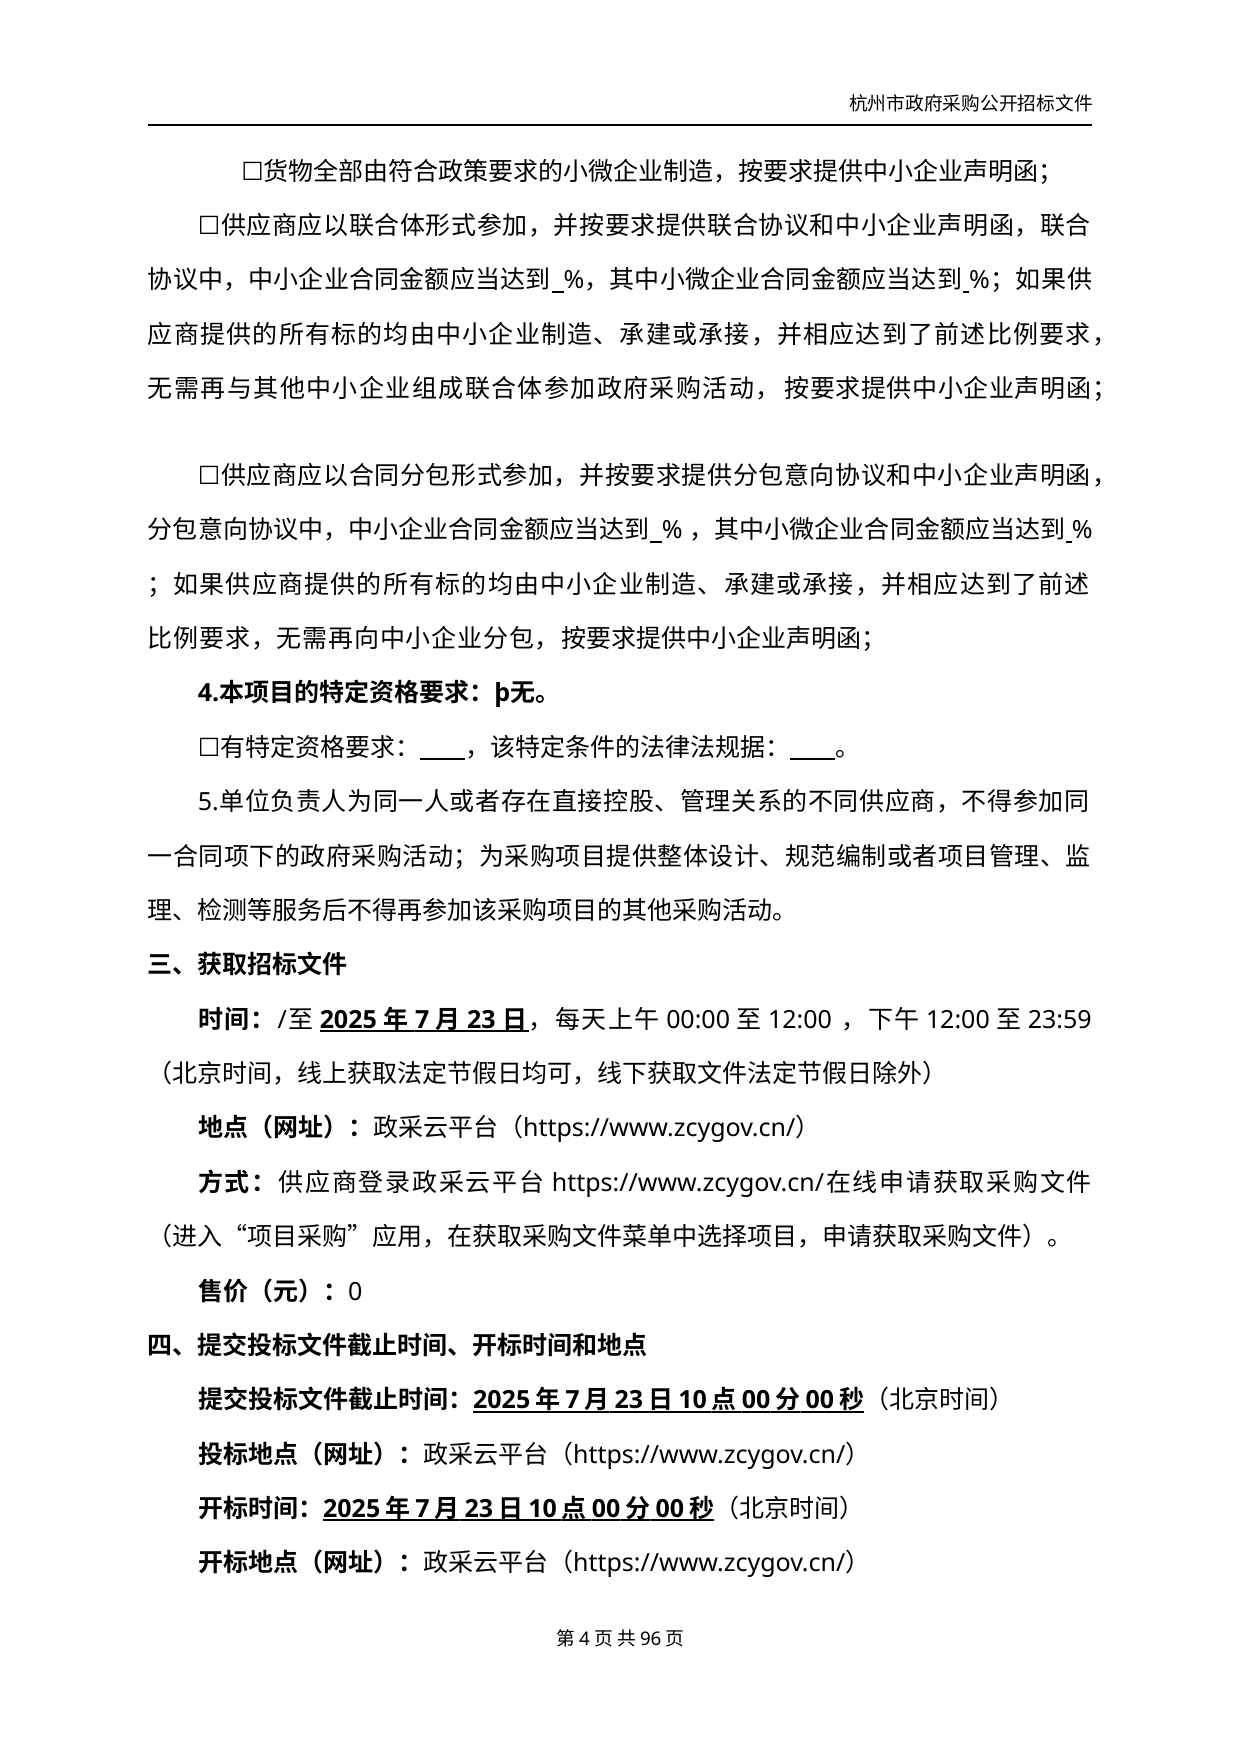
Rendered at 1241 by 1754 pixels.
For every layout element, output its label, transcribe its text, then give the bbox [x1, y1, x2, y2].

text 供应商应以合同分包形式参加，并按要求提供分包意向协议和中小企业声明函，分包意向协议中，中小企业合同金额应当达到 % ，其中小微企业合同金额应当达到 % ；如果供应商提供的所有标的均由中小企业制造、承建或承接，并相应达到了前述比例要求，无需再向中小企业分包，按要求提供中小企业声明函； [148, 455, 1092, 655]
text 5.单位负责人为同一人或者存在直接控股、管理关系的不同供应商，不得参加同一合同项下的政府采购活动；为采购项目提供整体设计、规范编制或者项目管理、监理、检测等服务后不得再参加该采购项目的其他采购活动。 [148, 782, 1092, 927]
text 4.本项目的特定资格要求：无。 [148, 673, 1092, 709]
text 售价（元）：0 [148, 1271, 1092, 1307]
text 提交投标文件截止时间：2025年7月23日10点00分00秒（北京时间） [148, 1380, 1092, 1416]
text 开标时间：2025年7月23日10点00分00秒（北京时间） [148, 1488, 1092, 1525]
text 方式：供应商登录政采云平台https://www.zcygov.cn/在线申请获取采购文件（进入“项目采购”应用，在获取采购文件菜单中选择项目，申请获取采购文件）。 [148, 1162, 1092, 1253]
text 四、提交投标文件截止时间、开标时间和地点 [148, 1325, 1092, 1362]
text 地点（网址）：政采云平台（https://www.zcygov.cn/） [148, 1108, 1092, 1144]
text 货物全部由符合政策要求的小微企业制造，按要求提供中小企业声明函； [148, 151, 1092, 187]
text 有特定资格要求： ，该特定条件的法律法规据： 。 [148, 727, 1092, 763]
text 投标地点（网址）：政采云平台（https://www.zcygov.cn/） [148, 1434, 1092, 1470]
text 时间：/至2025年7月23日，每天上午00:00至12:00 ，下午12:00至23:59（北京时间，线上获取法定节假日均可，线下获取文件法定节假日除外） [148, 999, 1092, 1090]
text 供应商应以联合体形式参加，并按要求提供联合协议和中小企业声明函，联合协议中，中小企业合同金额应当达到 %，其中小微企业合同金额应当达到 %；如果供应商提供的所有标的均由中小企业制造、承建或承接，并相应达到了前述比例要求，无需再与其他中小企业组成联合体参加政府采购活动，按要求提供中小企业声明函； [148, 206, 1092, 443]
text 三、获取招标文件 [148, 945, 1092, 981]
text 开标地点（网址）：政采云平台（https://www.zcygov.cn/） [148, 1543, 1092, 1579]
